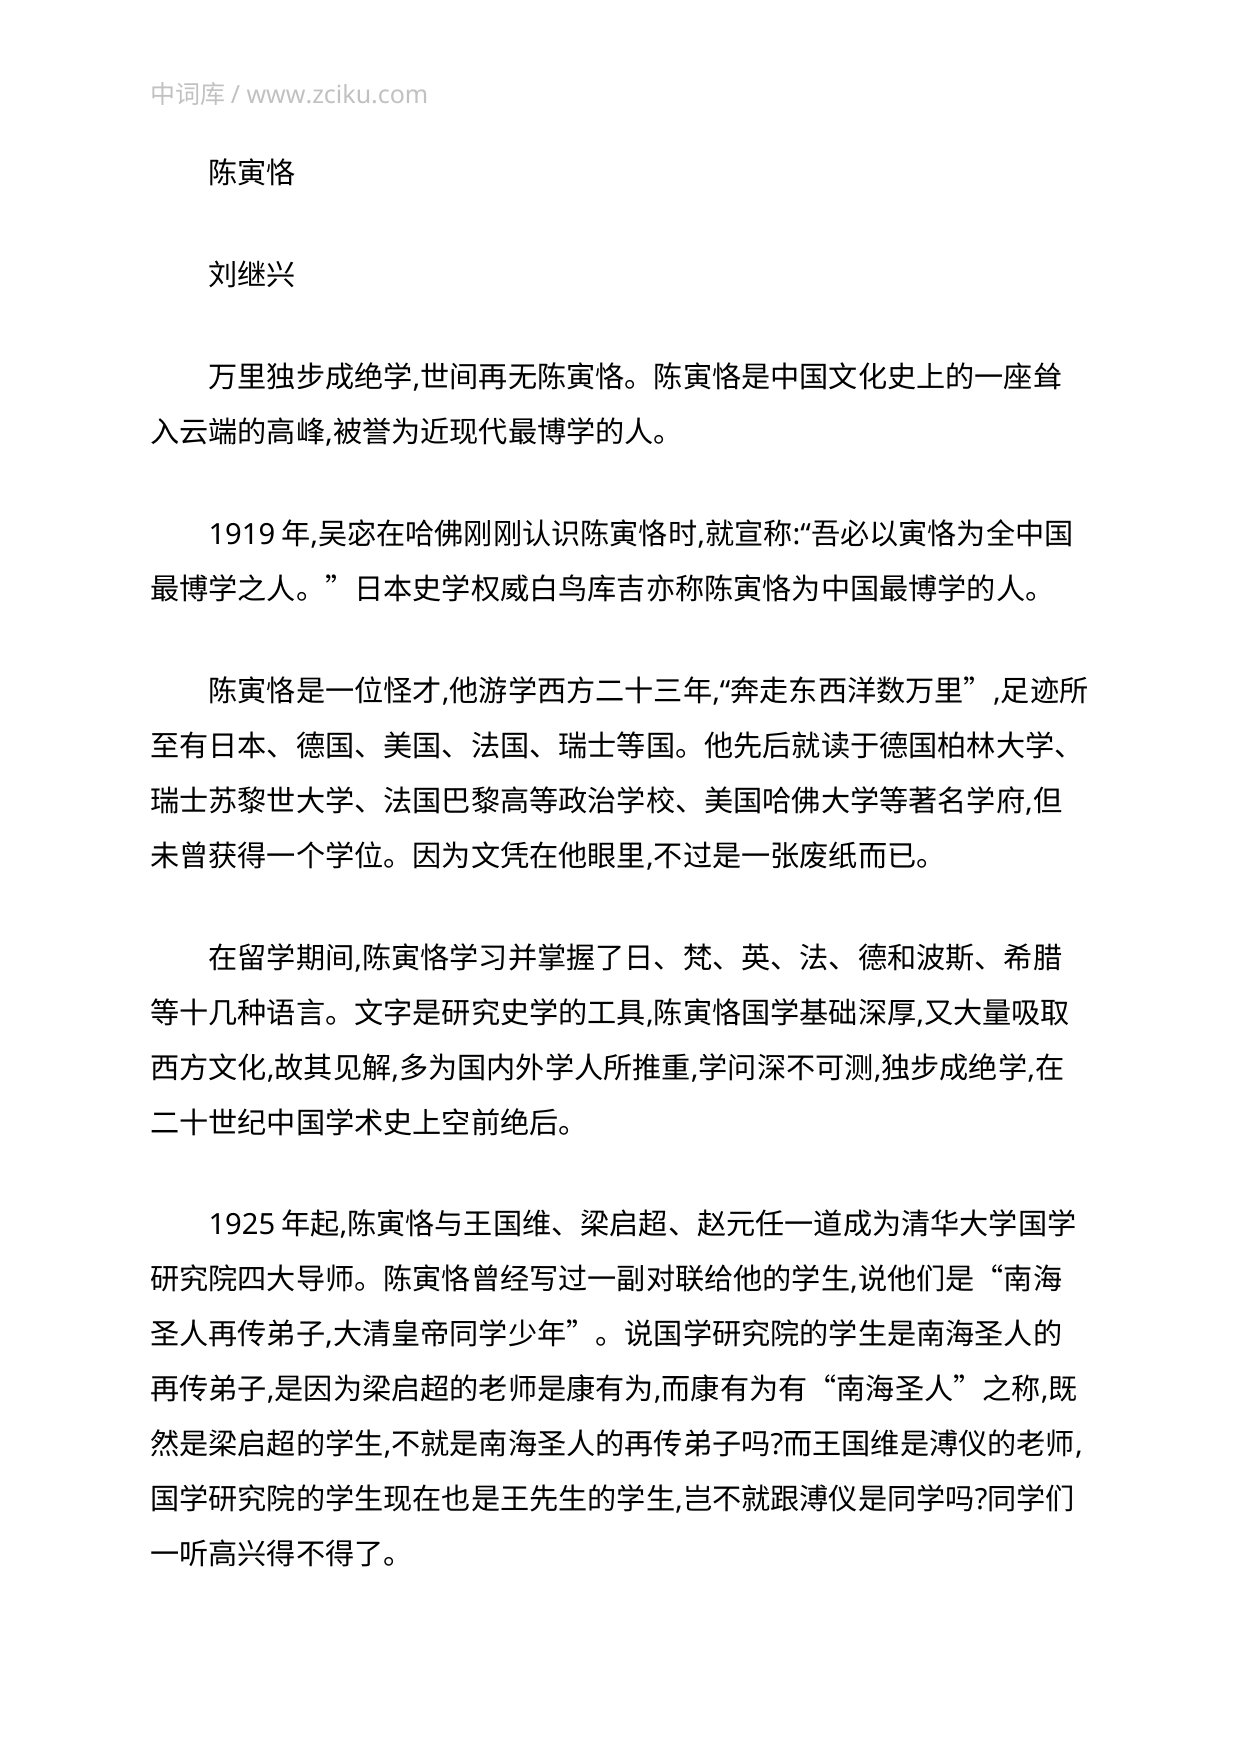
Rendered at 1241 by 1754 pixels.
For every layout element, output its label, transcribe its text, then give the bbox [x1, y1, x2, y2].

text 在留学期间,陈寅恪学习并掌握了日、梵、英、法、德和波斯、希腊等十几种语言。文字是研究史学的工具,陈寅恪国学基础深厚,又大量吸取西方文化,故其见解,多为国内外学人所推重,学问深不可测,独步成绝学,在二十世纪中国学术史上空前绝后。 [150, 934, 1090, 1141]
text 1919年,吴宓在哈佛刚刚认识陈寅恪时,就宣称:“吾必以寅恪为全中国最博学之人。”日本史学权威白鸟库吉亦称陈寅恪为中国最博学的人。 [150, 511, 1090, 608]
text 1925年起,陈寅恪与王国维、梁启超、赵元任一道成为清华大学国学研究院四大导师。陈寅恪曾经写过一副对联给他的学生,说他们是“南海圣人再传弟子,大清皇帝同学少年”。说国学研究院的学生是南海圣人的再传弟子,是因为梁启超的老师是康有为,而康有为有“南海圣人”之称,既然是梁启超的学生,不就是南海圣人的再传弟子吗?而王国维是溥仪的老师,国学研究院的学生现在也是王先生的学生,岂不就跟溥仪是同学吗?同学们一听高兴得不得了。 [150, 1201, 1090, 1573]
text 陈寅恪 [150, 150, 1090, 192]
text 刘继兴 [150, 252, 1090, 294]
text 万里独步成绝学,世间再无陈寅恪。陈寅恪是中国文化史上的一座耸入云端的高峰,被誉为近现代最博学的人。 [150, 353, 1090, 451]
text 陈寅恪是一位怪才,他游学西方二十三年,“奔走东西洋数万里”,足迹所至有日本、德国、美国、法国、瑞士等国。他先后就读于德国柏林大学、瑞士苏黎世大学、法国巴黎高等政治学校、美国哈佛大学等著名学府,但未曾获得一个学位。因为文凭在他眼里,不过是一张废纸而已。 [150, 667, 1090, 874]
